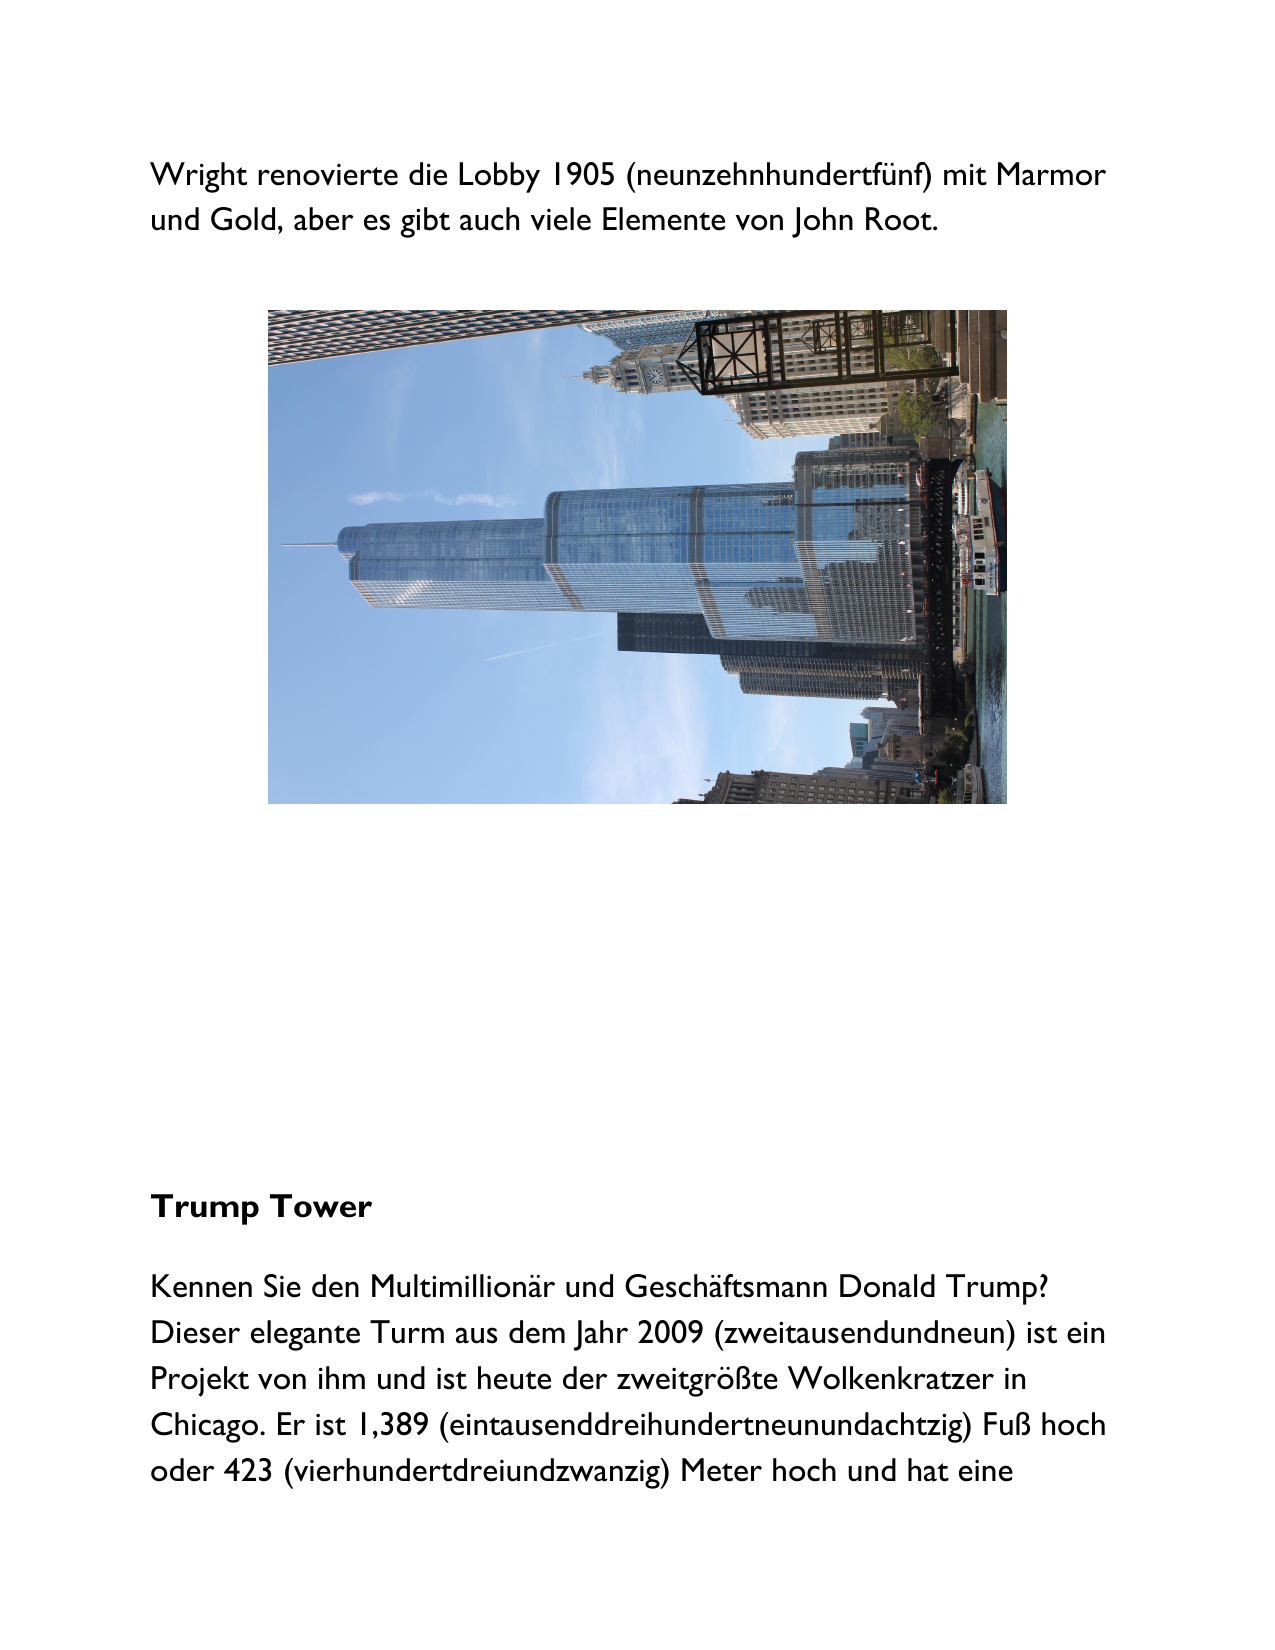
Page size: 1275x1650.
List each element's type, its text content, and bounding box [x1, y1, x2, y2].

text Trump Tower [150, 1182, 1125, 1228]
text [150, 150, 1125, 242]
picture [268, 310, 1007, 804]
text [150, 1263, 1125, 1493]
